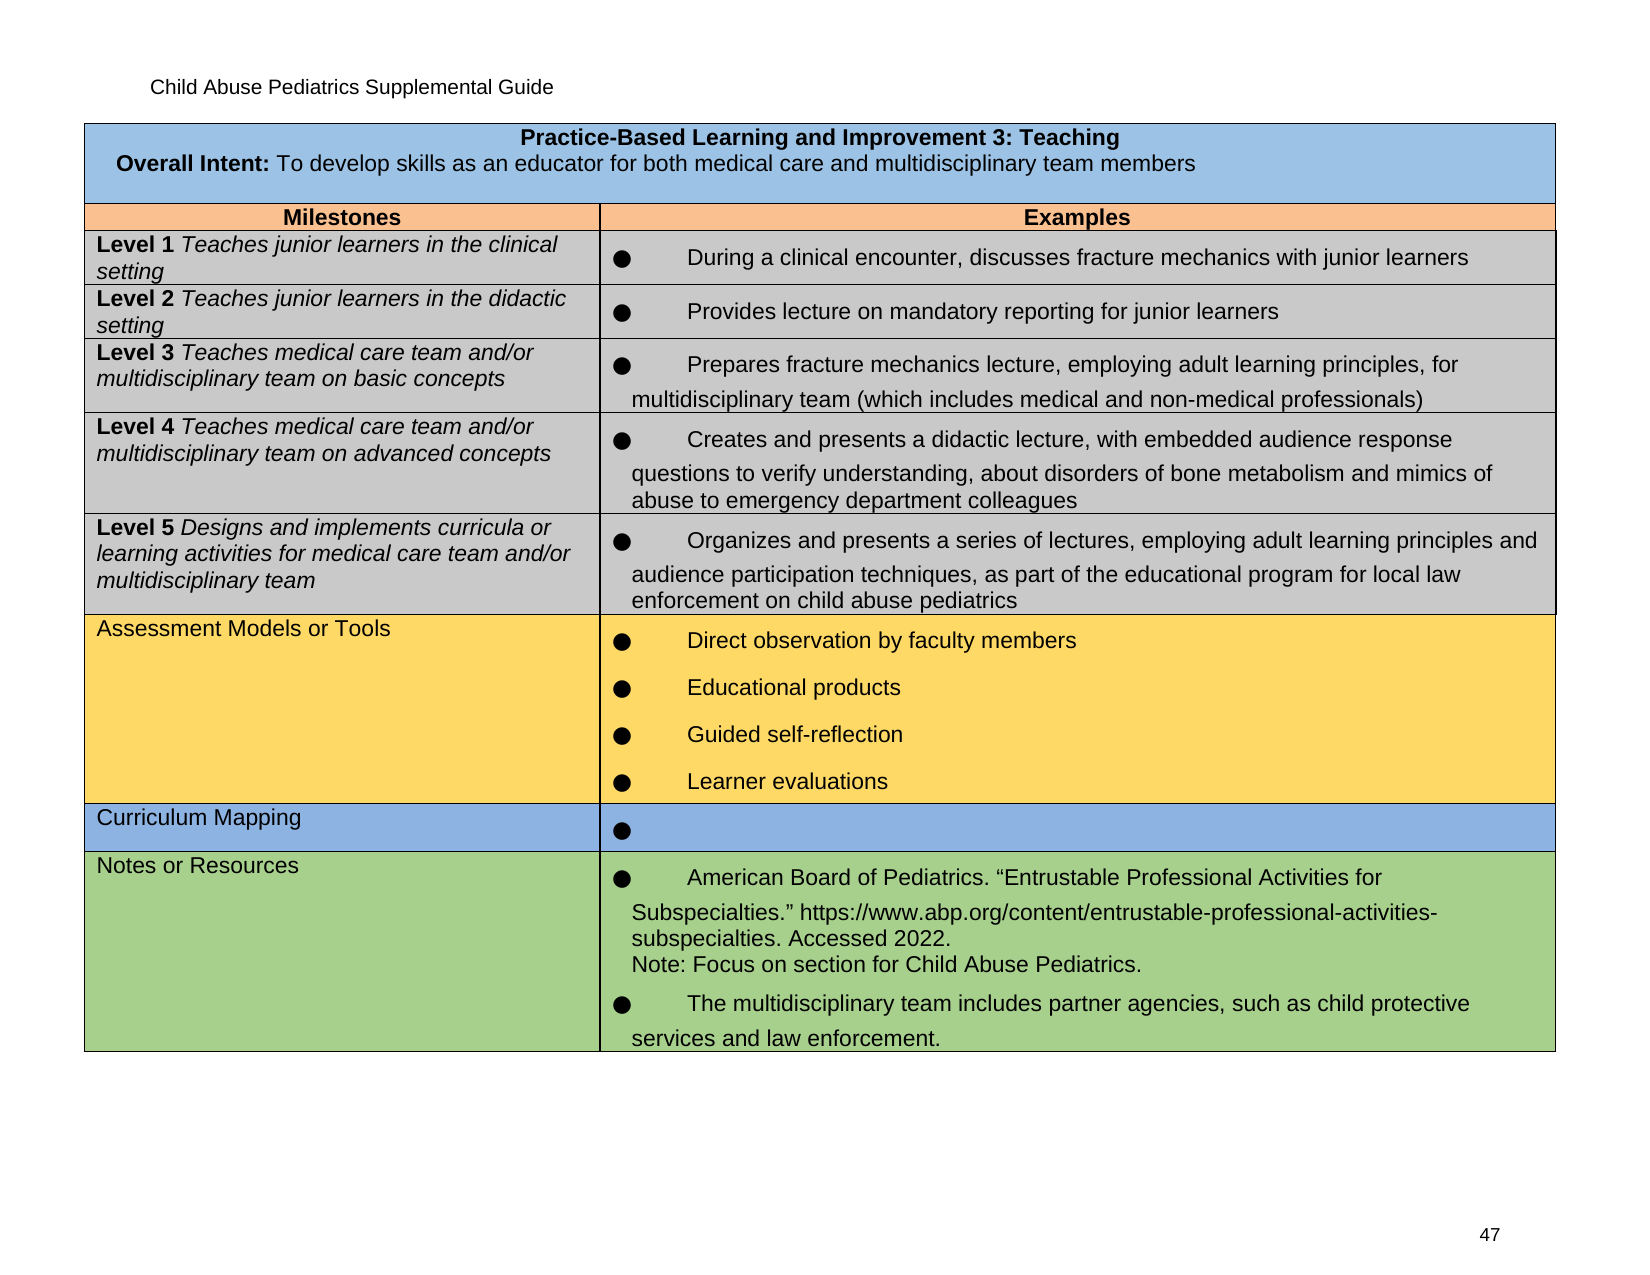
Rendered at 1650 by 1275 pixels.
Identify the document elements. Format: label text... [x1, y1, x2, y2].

table_cell Prepares fracture mechanics lecture, employing adult learning principles, for multidisciplinary team (which includes medical and non-medical professionals) [601, 339, 1555, 412]
table_cell [601, 804, 1555, 851]
table_cell Direct observation by faculty members Educational products Guided self-reflection Learner evaluations [601, 615, 1555, 803]
table_header Practice-Based Learning and Improvement 3: Teaching Overall Intent: To develop skills as an educator for both medical care and multidisciplinary team members [85, 124, 1555, 203]
table_cell Notes or Resources [85, 852, 599, 1051]
table_cell Organizes and presents a series of lectures, employing adult learning principles and audience participation techniques, as part of the educational program for local law enforcement on child abuse pediatrics [601, 514, 1555, 614]
table_cell Level 5 Designs and implements curricula or learning activities for medical care team and/or multidisciplinary team [85, 514, 599, 614]
table_cell Provides lecture on mandatory reporting for junior learners [601, 285, 1555, 338]
table_cell Level 4 Teaches medical care team and/or multidisciplinary team on advanced concepts [85, 413, 599, 513]
table_cell Milestones [85, 204, 599, 230]
table_cell American Board of Pediatrics. “Entrustable Professional Activities for Subspecialties.” https://www.abp.org/content/entrustable-professional-activities-subspecialties. Accessed 2022. Note: Focus on section for Child Abuse Pediatrics. The multidisciplinary team includes partner agencies, such as child protective services and law enforcement. [601, 852, 1555, 1051]
table_cell Level 3 Teaches medical care team and/or multidisciplinary team on basic concepts [85, 339, 599, 412]
table_cell Level 1 Teaches junior learners in the clinical setting [85, 231, 599, 284]
table_cell Curriculum Mapping [85, 804, 599, 851]
table_cell Level 2 Teaches junior learners in the didactic setting [85, 285, 599, 338]
table_cell Examples [601, 204, 1555, 230]
table_cell Assessment Models or Tools [85, 615, 599, 803]
table_cell Creates and presents a didactic lecture, with embedded audience response questions to verify understanding, about disorders of bone metabolism and mimics of abuse to emergency department colleagues [601, 413, 1555, 513]
table_cell During a clinical encounter, discusses fracture mechanics with junior learners [601, 231, 1555, 284]
